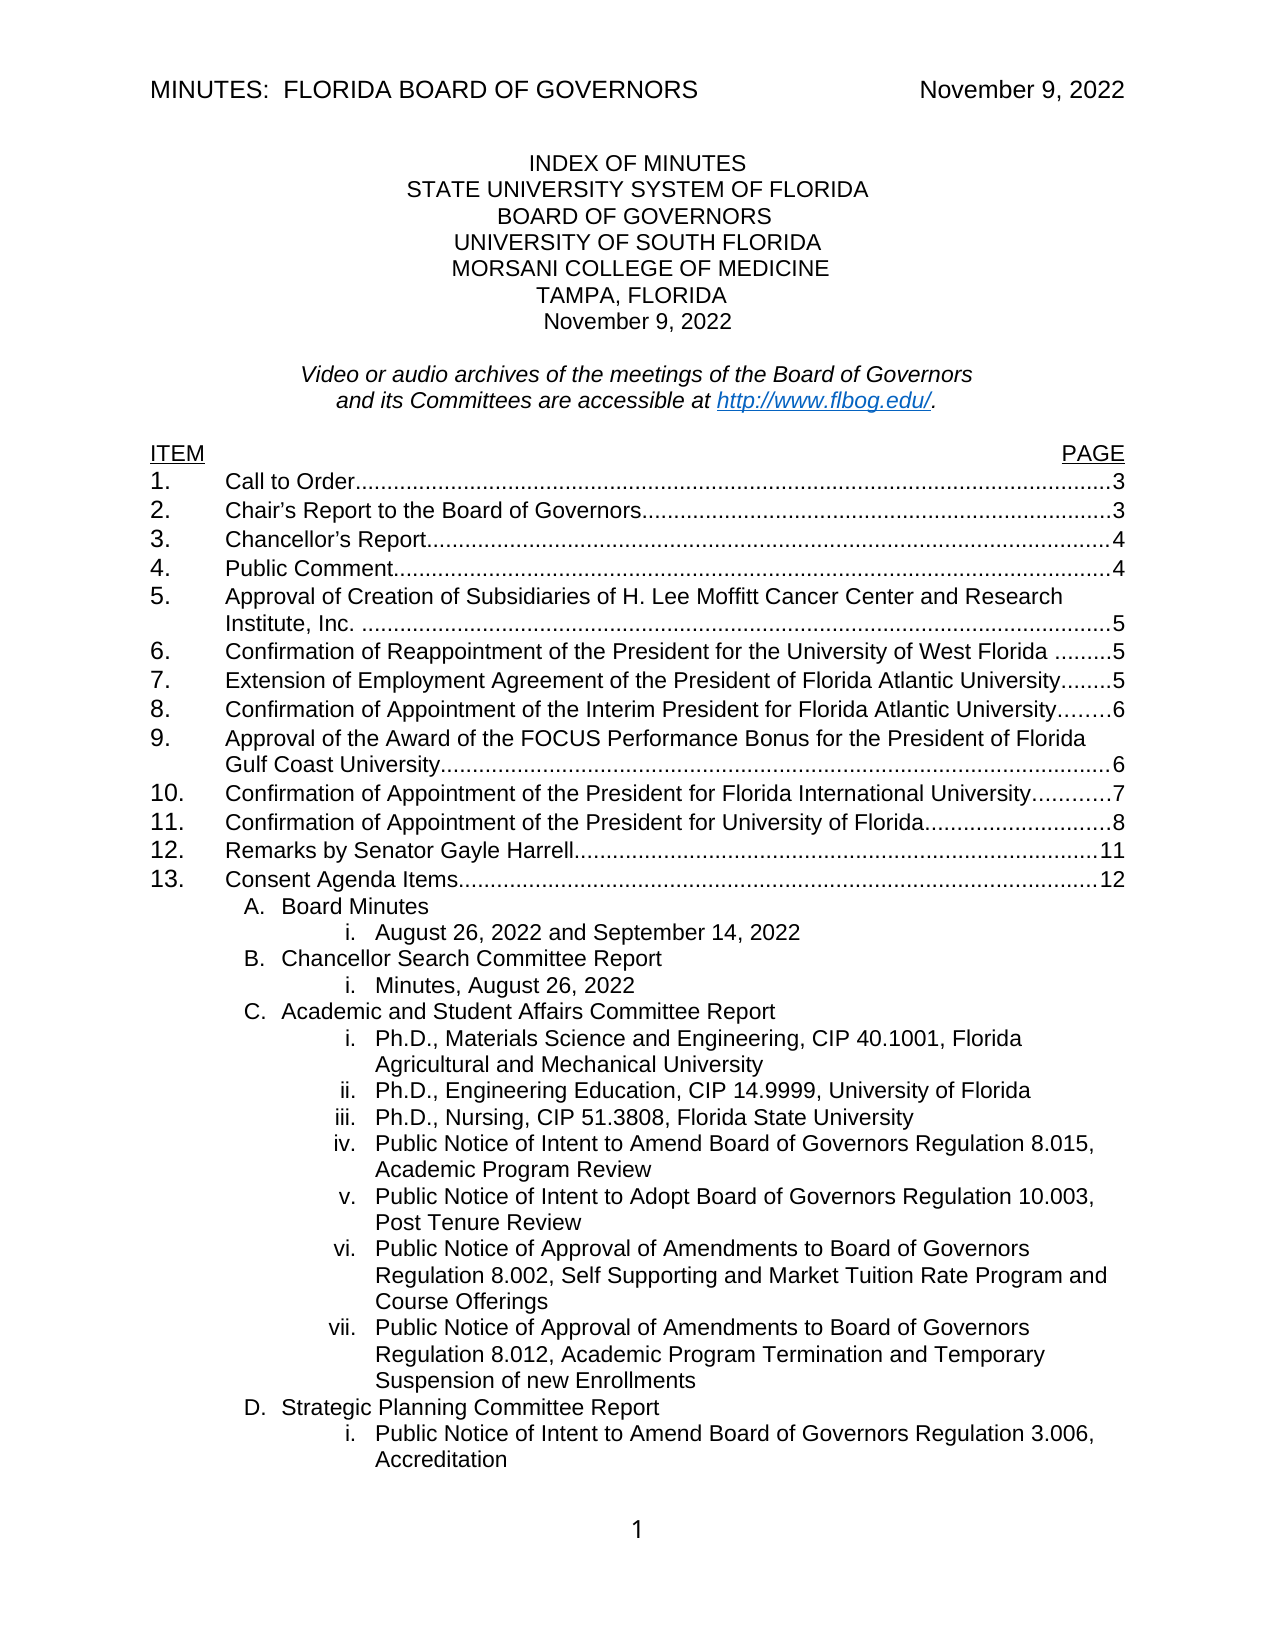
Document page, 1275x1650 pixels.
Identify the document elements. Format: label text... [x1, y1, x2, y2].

list Board Minutes [244, 893, 1125, 919]
list Confirmation of Appointment of the President for University of Florida 8 [150, 806, 1125, 835]
list Approval of the Award of the FOCUS Performance Bonus for the President of Florida Gulf Coast University 6 [150, 723, 1125, 778]
text UNIVERSITY OF SOUTH FLORIDA [150, 229, 1125, 255]
text STATE UNIVERSITY SYSTEM OF FLORIDA [150, 176, 1125, 203]
list Call to Order 3 [150, 466, 1125, 495]
list Consent Agenda Items 12 [150, 864, 1125, 893]
list Ph.D., Nursing, CIP 51.3808, Florida State University [356, 1103, 1125, 1130]
list Public Comment 4 [150, 552, 1125, 581]
list Confirmation of Reappointment of the President for the University of West Florida 5 [150, 636, 1125, 665]
list Minutes, August 26, 2022 [356, 972, 1125, 998]
list Remarks by Senator Gayle Harrell 11 [150, 835, 1125, 864]
list Public Notice of Approval of Amendments to Board of Governors Regulation 8.002, Self Supporting and Market Tuition Rate Program and Course Offerings [356, 1235, 1125, 1314]
text MORSANI COLLEGE OF MEDICINE [150, 255, 1125, 282]
list Extension of Employment Agreement of the President of Florida Atlantic University 5 [150, 665, 1125, 694]
list Approval of Creation of Subsidiaries of H. Lee Moffitt Cancer Center and Research Institute, Inc. 5 [150, 581, 1125, 636]
list Ph.D., Materials Science and Engineering, CIP 40.1001, Florida Agricultural and Mechanical University [356, 1024, 1125, 1077]
list Academic and Student Affairs Committee Report [244, 998, 1125, 1024]
text ITEM PAGE [150, 440, 1125, 466]
list August 26, 2022 and September 14, 2022 [356, 919, 1125, 945]
text INDEX OF MINUTES [150, 150, 1125, 176]
text and its Committees are accessible at http://www.flbog.edu/. [150, 387, 1125, 413]
list Ph.D., Engineering Education, CIP 14.9999, University of Florida [356, 1077, 1125, 1103]
list Confirmation of Appointment of the President for Florida International University 7 [150, 778, 1125, 806]
text BOARD OF GOVERNORS [150, 203, 1125, 229]
list Public Notice of Approval of Amendments to Board of Governors Regulation 8.012, Academic Program Termination and Temporary Suspension of new Enrollments [356, 1314, 1125, 1393]
text TAMPA, FLORIDA [150, 282, 1125, 308]
list Chancellor’s Report 4 [150, 524, 1125, 552]
list Strategic Planning Committee Report [244, 1393, 1125, 1420]
list Public Notice of Intent to Amend Board of Governors Regulation 8.015, Academic Program Review [356, 1130, 1125, 1183]
text Video or audio archives of the meetings of the Board of Governors [150, 361, 1125, 387]
list Confirmation of Appointment of the Interim President for Florida Atlantic University 6 [150, 694, 1125, 723]
list Chair’s Report to the Board of Governors 3 [150, 495, 1125, 524]
list Chancellor Search Committee Report [244, 945, 1125, 972]
list Public Notice of Intent to Amend Board of Governors Regulation 3.006, Accreditation [356, 1420, 1125, 1472]
list Public Notice of Intent to Adopt Board of Governors Regulation 10.003, Post Tenure Review [356, 1183, 1125, 1235]
text November 9, 2022 [150, 308, 1125, 334]
